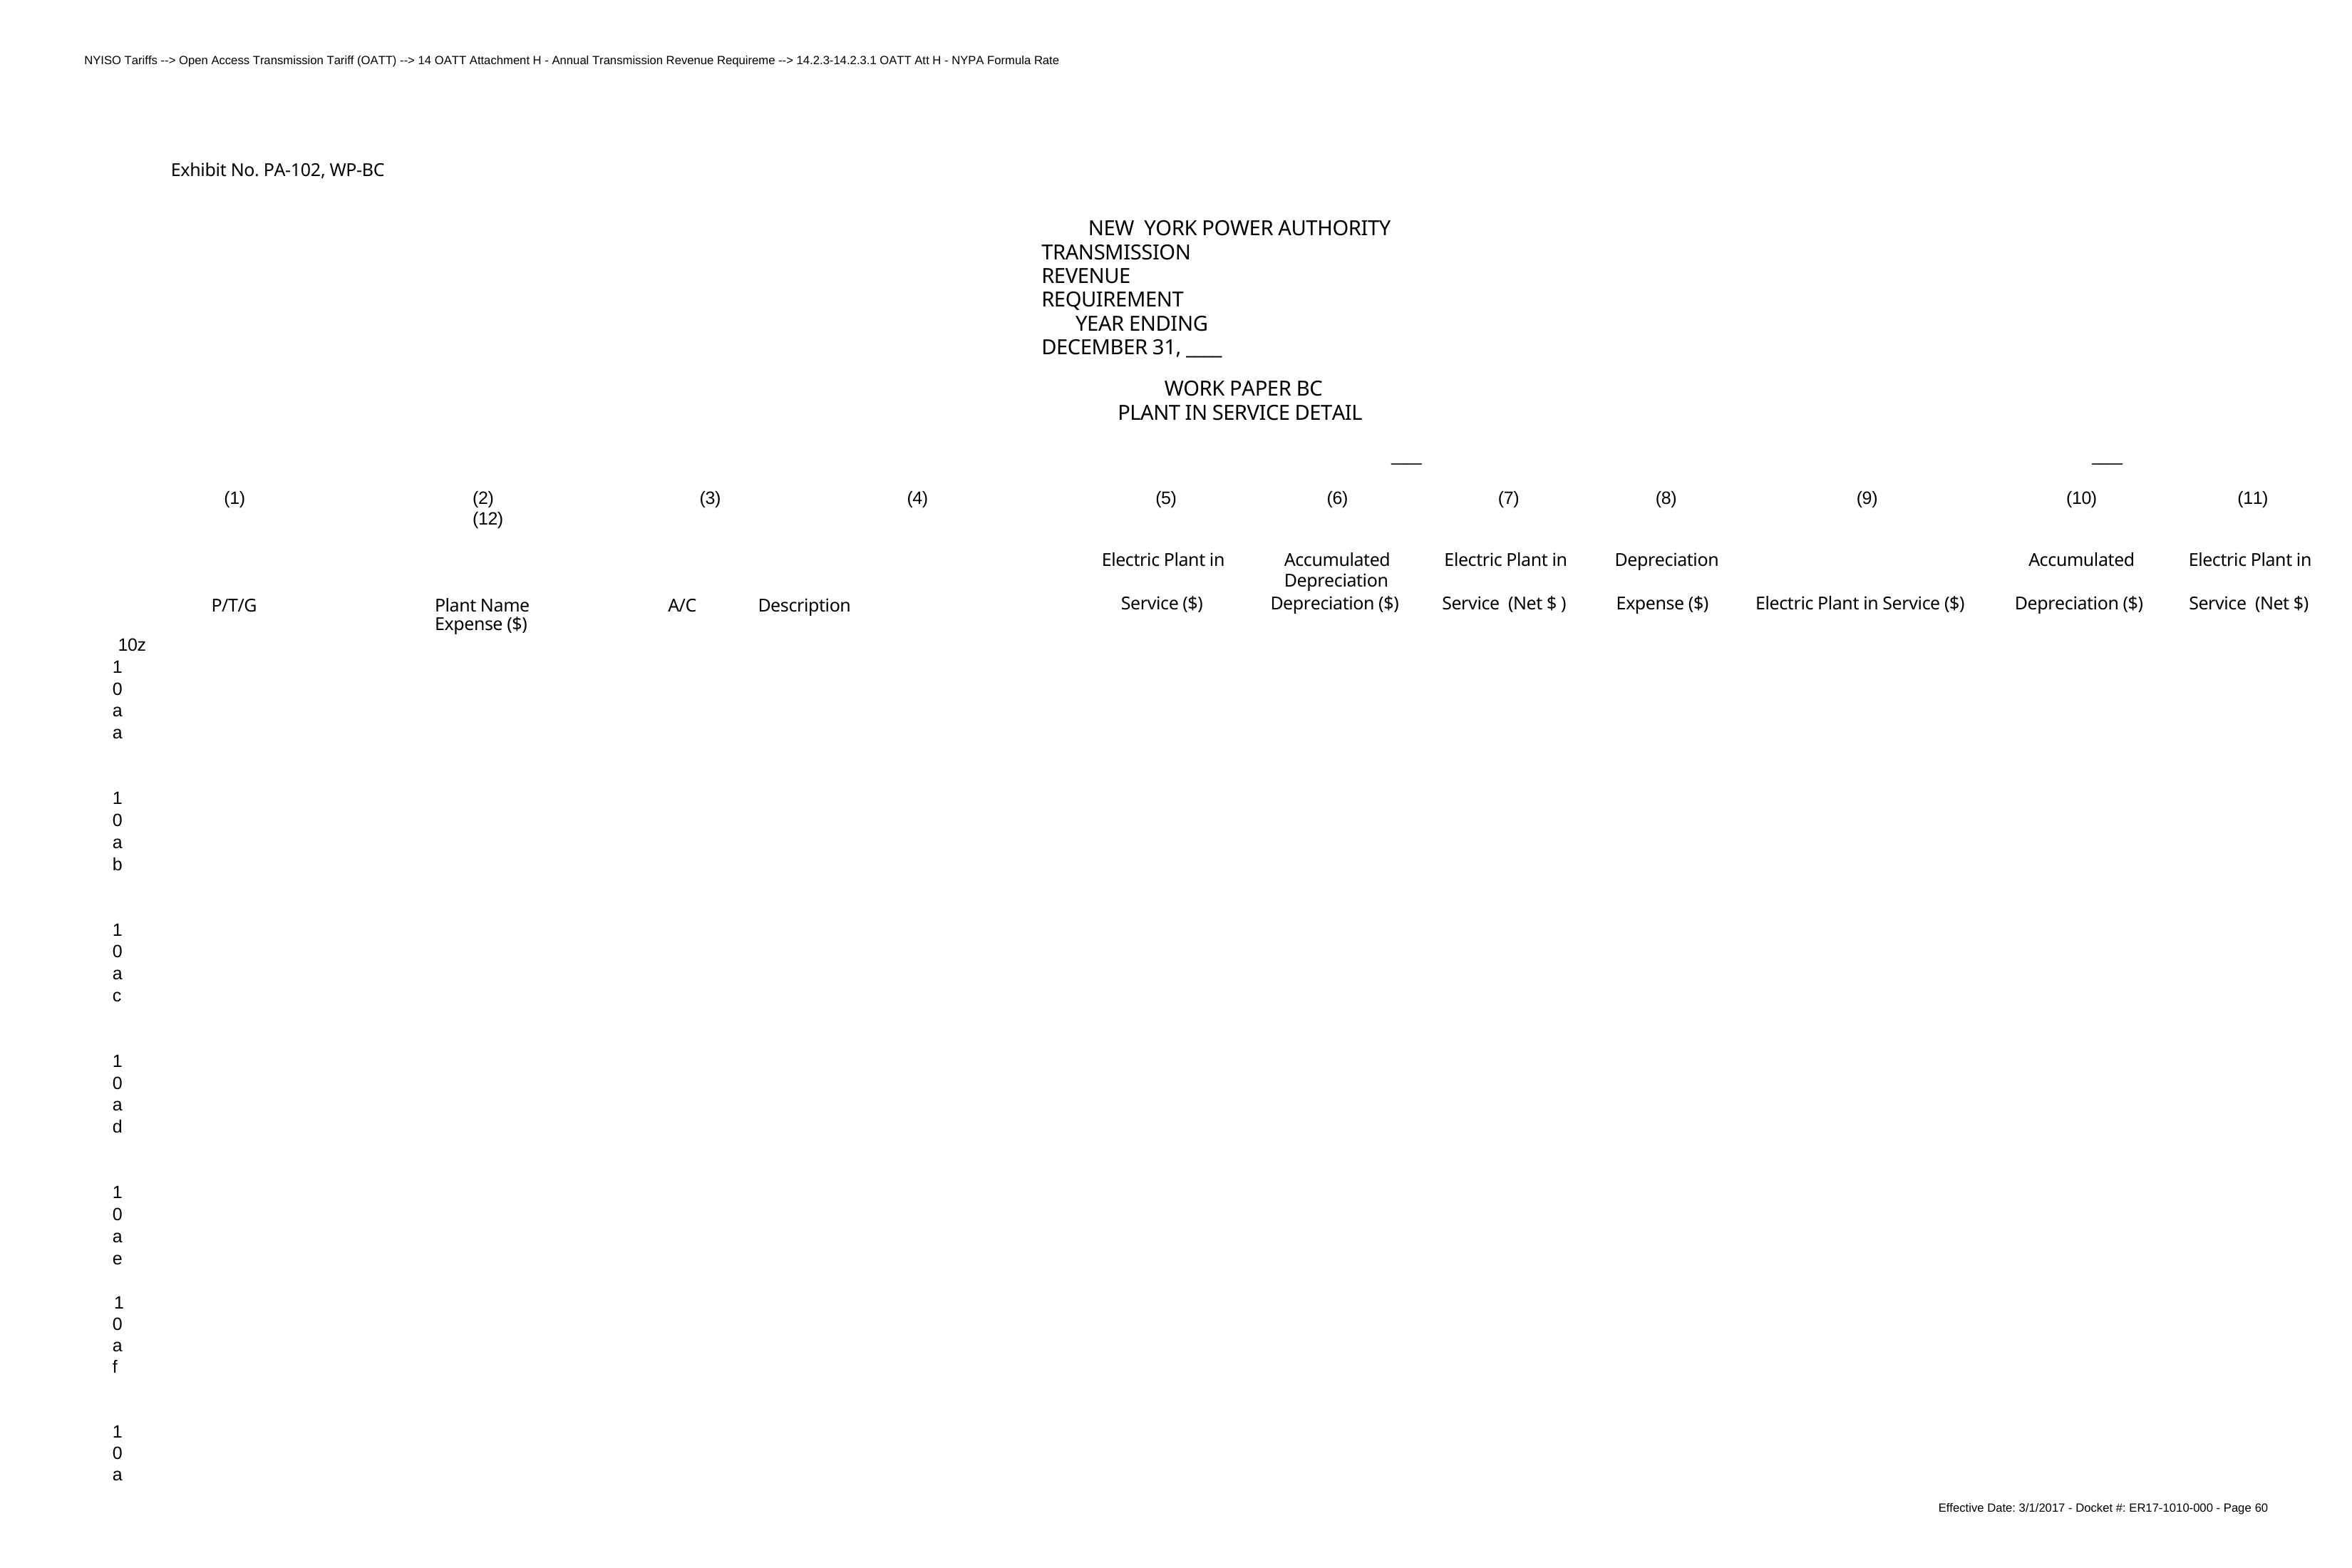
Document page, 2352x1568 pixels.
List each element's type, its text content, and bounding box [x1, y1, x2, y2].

text P/T/G Plant Name A/C Description Service ($) Depreciation ($) Service (Net $ ) Expense ($) Electric Plant in Service ($) Depreciation ($) Service (Net $) Expense ($) [211, 594, 2352, 634]
text PLANT IN SERVICE DETAIL [1118, 401, 2352, 425]
text WORK PAPER BC [1164, 377, 2352, 401]
text NEW YORK POWER AUTHORITY [1088, 217, 2352, 240]
text 10z [118, 634, 2352, 655]
text TRANSMISSION REVENUE REQUIREMENT YEAR ENDING DECEMBER 31, ____ [1041, 240, 1258, 359]
text (1) (2) (3) (4) (5) (6) (7) (8) (9) (10) (11) (12) [211, 488, 2352, 529]
text Electric Plant in Accumulated Electric Plant in Depreciation Accumulated Electric Plant in Depreciation [211, 550, 2352, 591]
text Exhibit No. PA-102, WP-BC [170, 160, 2352, 180]
text ____ ____ [211, 446, 2352, 467]
